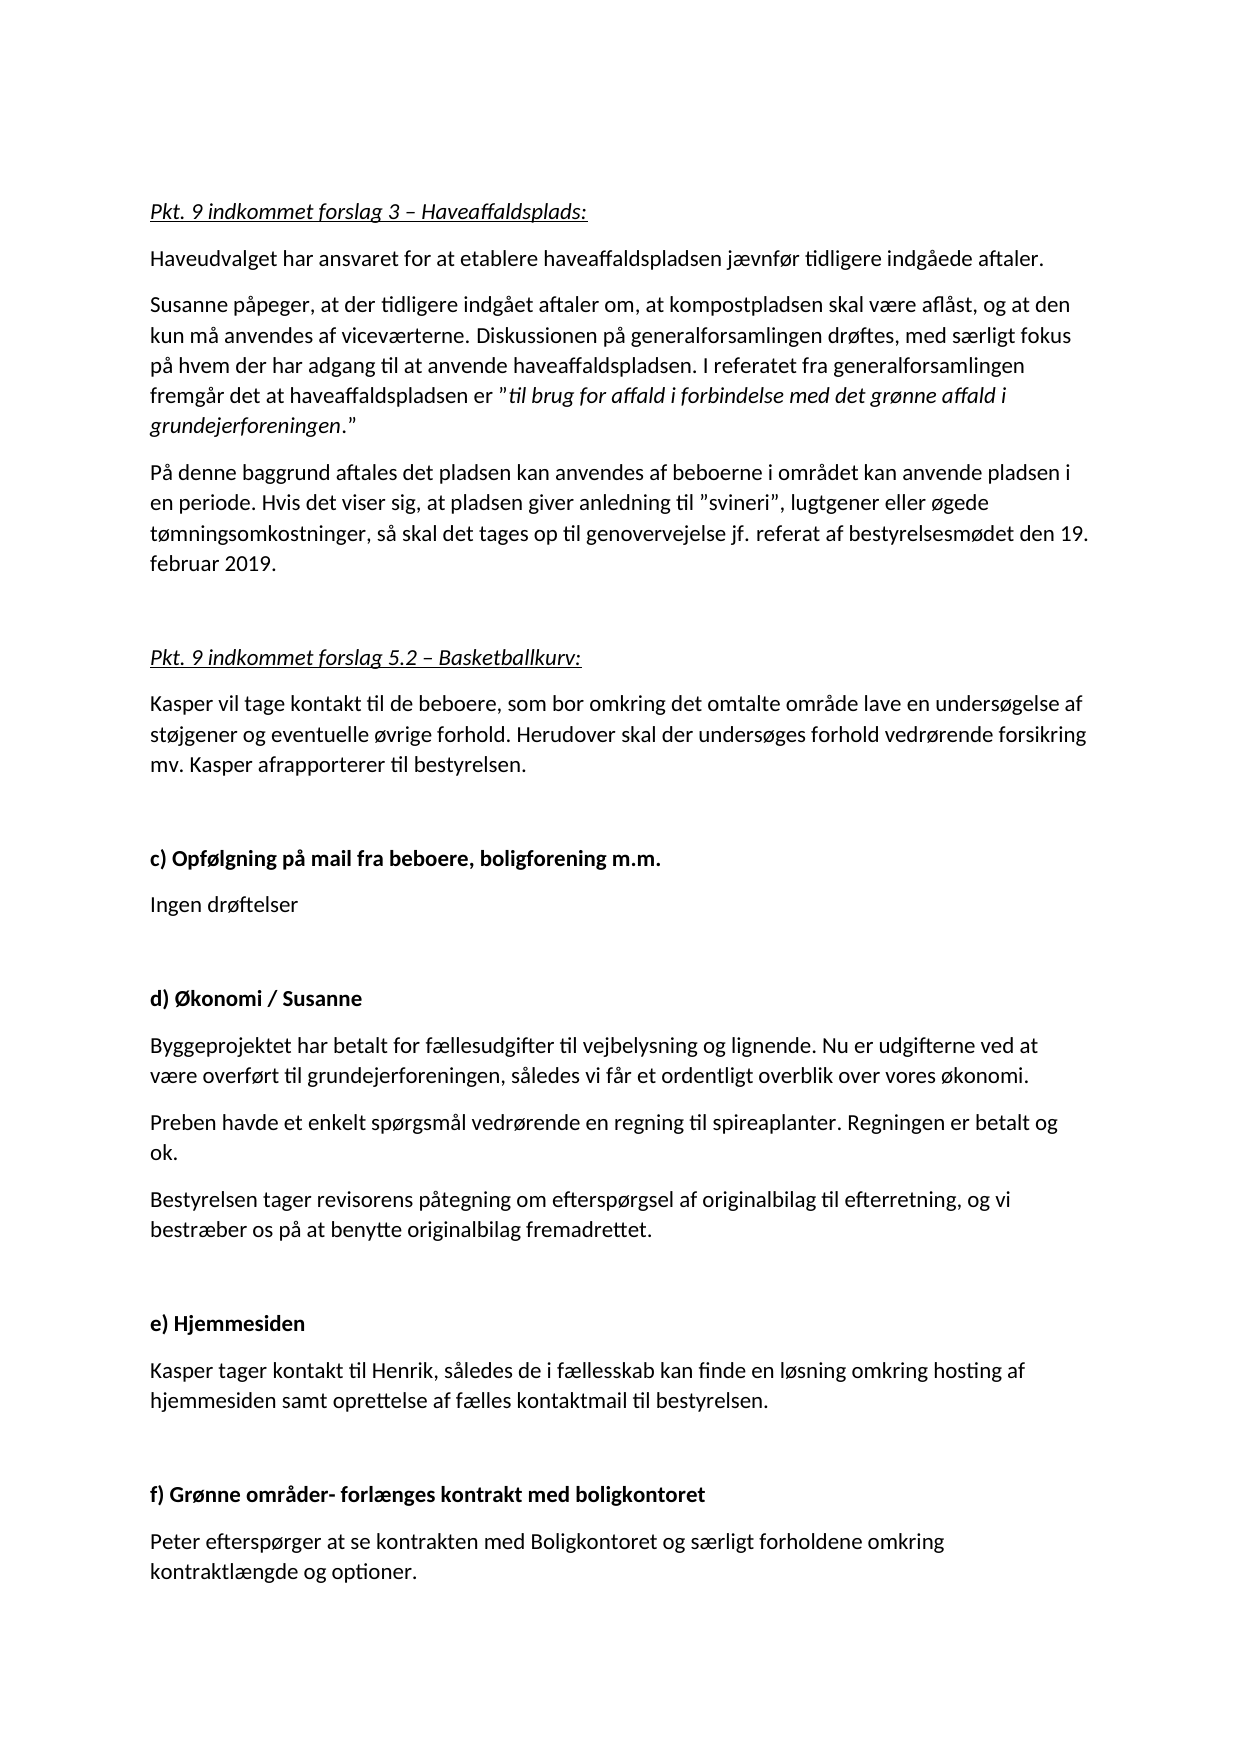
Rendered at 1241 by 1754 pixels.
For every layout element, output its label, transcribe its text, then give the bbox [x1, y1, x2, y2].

text Byggeprojektet har betalt for fællesudgifter til vejbelysning og lignende. Nu er udgifterne ved at være overført til grundejerforeningen, således vi får et ordentligt overblik over vores økonomi. [150, 1031, 1090, 1089]
text e) Hjemmesiden [150, 1309, 1090, 1337]
text Ingen drøftelser [150, 891, 1090, 919]
text Preben havde et enkelt spørgsmål vedrørende en regning til spireaplanter. Regningen er betalt og ok. [150, 1108, 1090, 1167]
text Haveudvalget har ansvaret for at etablere haveaffaldspladsen jævnfør tidligere indgåede aftaler. [150, 244, 1090, 272]
text d) Økonomi / Susanne [150, 984, 1090, 1012]
text Pkt. 9 indkommet forslag 3 – Haveaffaldsplads: [150, 197, 1090, 225]
text c) Opfølgning på mail fra beboere, boligforening m.m. [150, 844, 1090, 872]
text Peter efterspørger at se kontrakten med Boligkontoret og særligt forholdene omkring kontraktlængde og optioner. [150, 1527, 1090, 1585]
text Bestyrelsen tager revisorens påtegning om efterspørgsel af originalbilag til efterretning, og vi bestræber os på at benytte originalbilag fremadrettet. [150, 1185, 1090, 1244]
text Susanne påpeger, at der tidligere indgået aftaler om, at kompostpladsen skal være aflåst, og at den kun må anvendes af viceværterne. Diskussionen på generalforsamlingen drøftes, med særligt fokus på hvem der har adgang til at anvende haveaffaldspladsen. I referatet fra generalforsamlingen fremgår det at haveaffaldspladsen er ”til brug for affald i forbindelse med det grønne affald i grundejerforeningen.” [150, 291, 1090, 439]
text Kasper tager kontakt til Henrik, således de i fællesskab kan finde en løsning omkring hosting af hjemmesiden samt oprettelse af fælles kontaktmail til bestyrelsen. [150, 1356, 1090, 1414]
text På denne baggrund aftales det pladsen kan anvendes af beboerne i området kan anvende pladsen i en periode. Hvis det viser sig, at pladsen giver anledning til ”svineri”, lugtgener eller øgede tømningsomkostninger, så skal det tages op til genovervejelse jf. referat af bestyrelsesmødet den 19. februar 2019. [150, 458, 1090, 577]
text f) Grønne områder- forlænges kontrakt med boligkontoret [150, 1480, 1090, 1508]
text Kasper vil tage kontakt til de beboere, som bor omkring det omtalte område lave en undersøgelse af støjgener og eventuelle øvrige forhold. Herudover skal der undersøges forhold vedrørende forsikring mv. Kasper afrapporterer til bestyrelsen. [150, 689, 1090, 778]
text Pkt. 9 indkommet forslag 5.2 – Basketballkurv: [150, 643, 1090, 671]
